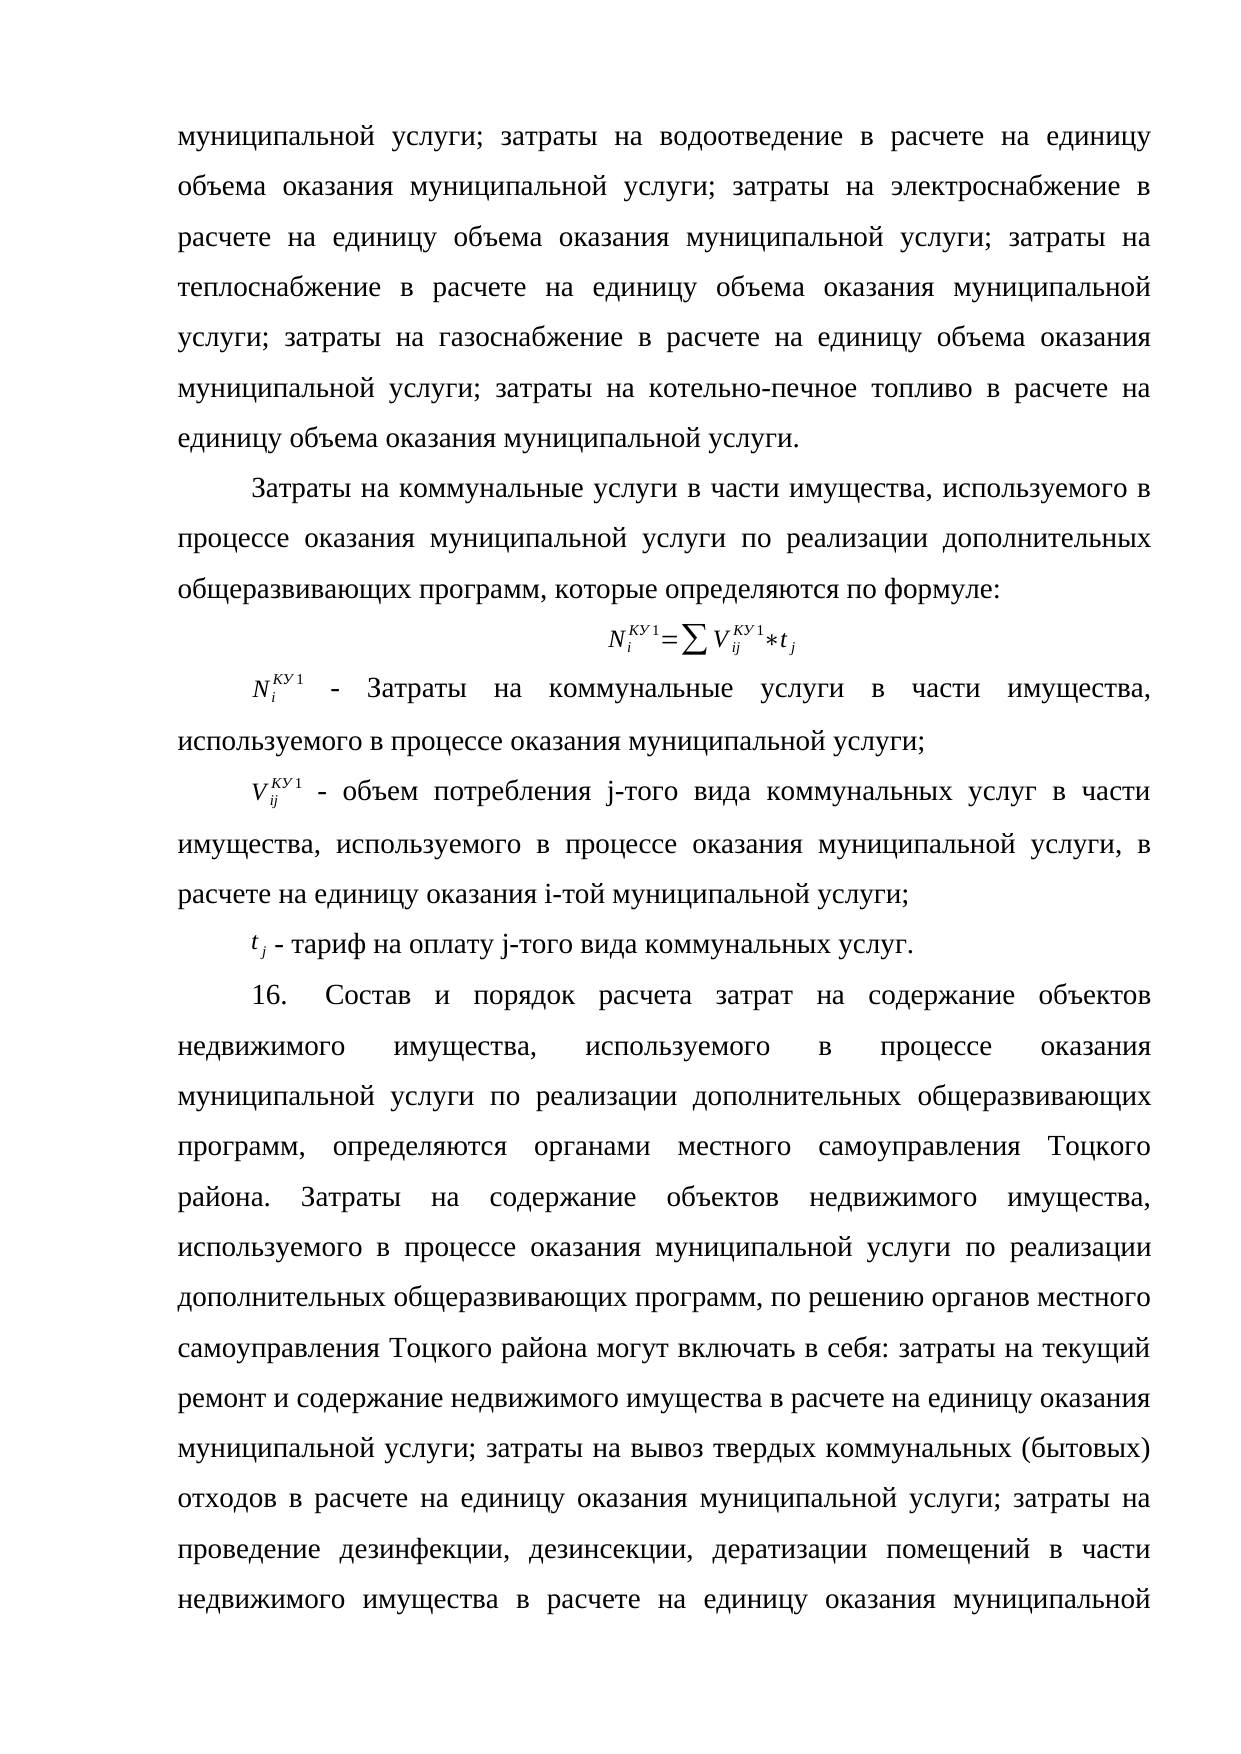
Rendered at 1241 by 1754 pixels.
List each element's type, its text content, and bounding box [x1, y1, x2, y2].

text - тариф на оплату j-того вида коммунальных услуг. [177, 927, 1152, 961]
text - объем потребления j-того вида коммунальных услуг в части имущества, используемого в процессе оказания муниципальной услуги, в расчете на единицу оказания i-той муниципальной услуги; [177, 773, 1152, 910]
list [177, 977, 1152, 1615]
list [177, 118, 1152, 453]
text - Затраты на коммунальные услуги в части имущества, используемого в процессе оказания муниципальной услуги; [177, 671, 1152, 757]
text Затраты на коммунальные услуги в части имущества, используемого в процессе оказания муниципальной услуги по реализации дополнительных общеразвивающих программ, которые определяются по формуле: [177, 470, 1152, 604]
